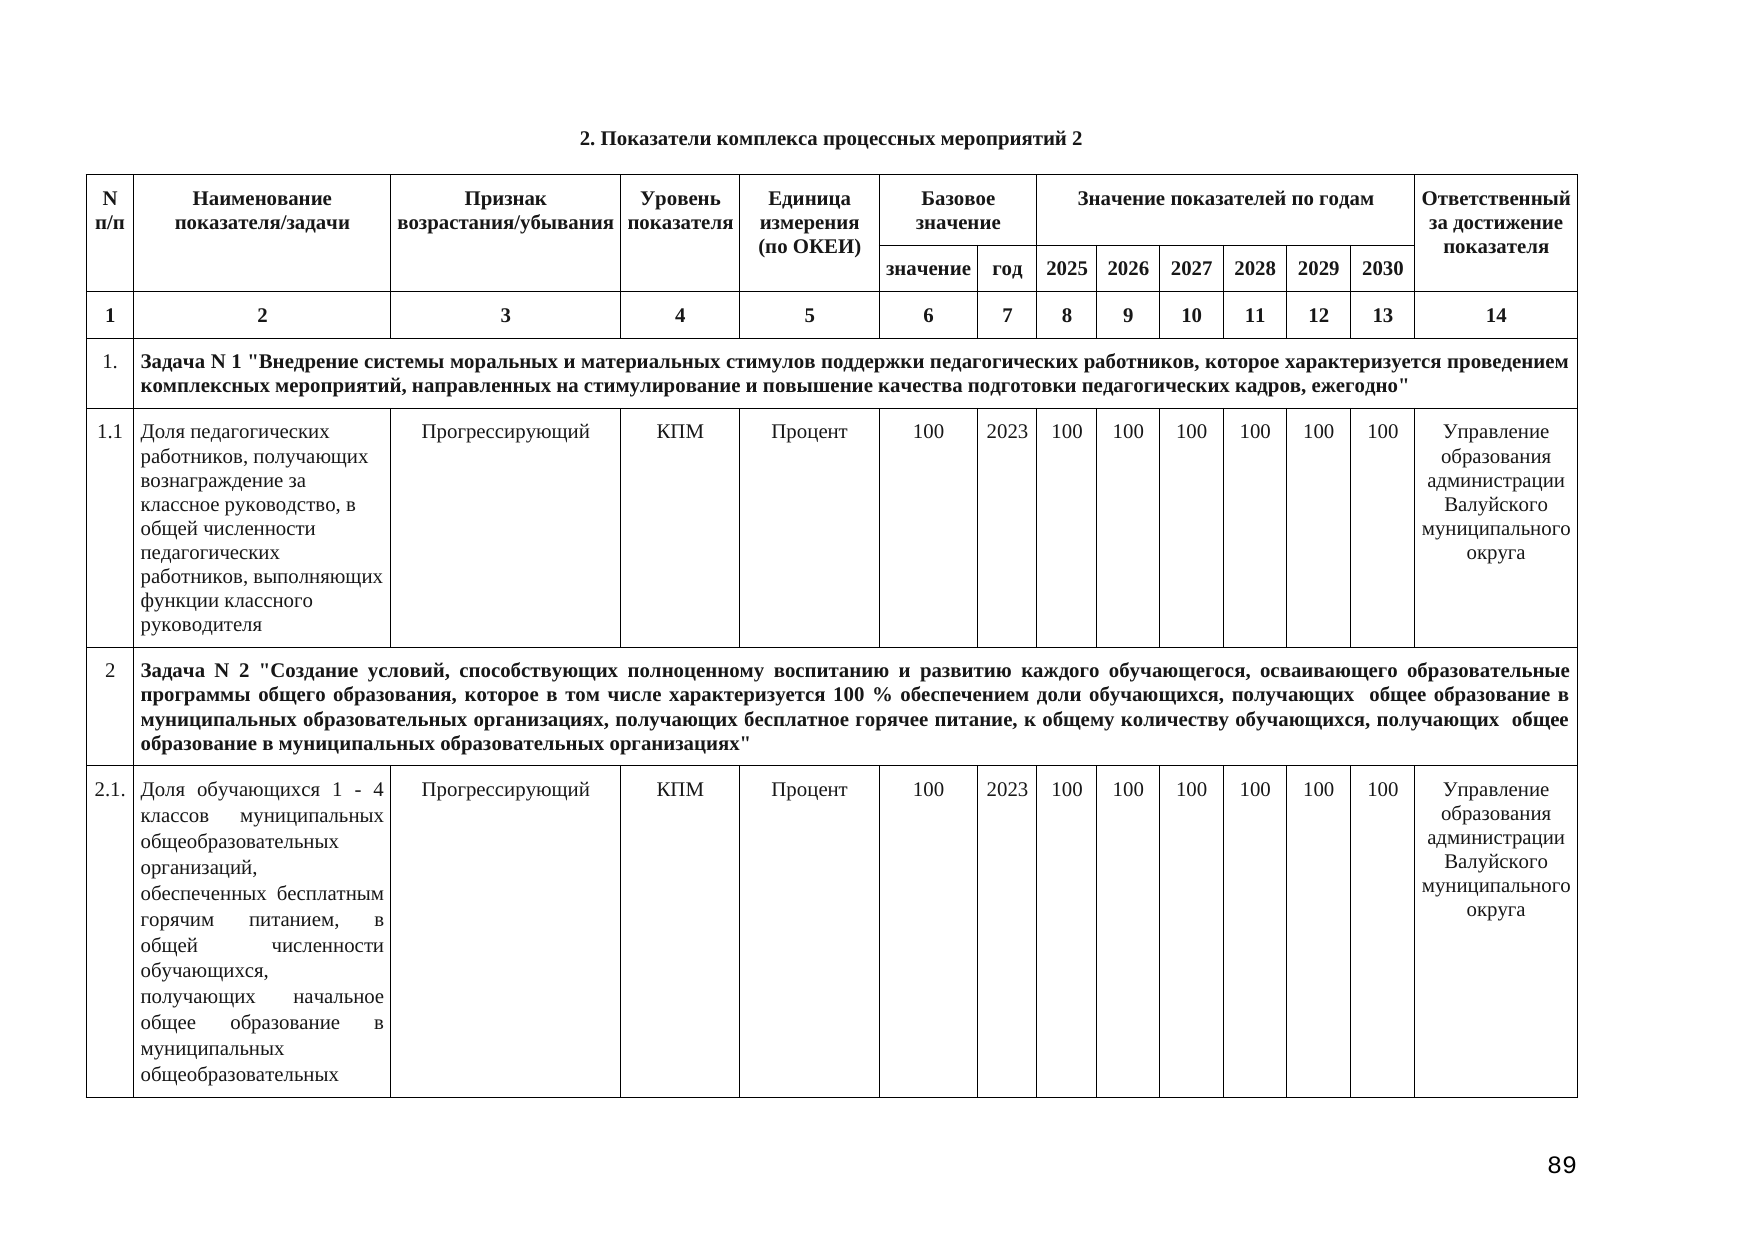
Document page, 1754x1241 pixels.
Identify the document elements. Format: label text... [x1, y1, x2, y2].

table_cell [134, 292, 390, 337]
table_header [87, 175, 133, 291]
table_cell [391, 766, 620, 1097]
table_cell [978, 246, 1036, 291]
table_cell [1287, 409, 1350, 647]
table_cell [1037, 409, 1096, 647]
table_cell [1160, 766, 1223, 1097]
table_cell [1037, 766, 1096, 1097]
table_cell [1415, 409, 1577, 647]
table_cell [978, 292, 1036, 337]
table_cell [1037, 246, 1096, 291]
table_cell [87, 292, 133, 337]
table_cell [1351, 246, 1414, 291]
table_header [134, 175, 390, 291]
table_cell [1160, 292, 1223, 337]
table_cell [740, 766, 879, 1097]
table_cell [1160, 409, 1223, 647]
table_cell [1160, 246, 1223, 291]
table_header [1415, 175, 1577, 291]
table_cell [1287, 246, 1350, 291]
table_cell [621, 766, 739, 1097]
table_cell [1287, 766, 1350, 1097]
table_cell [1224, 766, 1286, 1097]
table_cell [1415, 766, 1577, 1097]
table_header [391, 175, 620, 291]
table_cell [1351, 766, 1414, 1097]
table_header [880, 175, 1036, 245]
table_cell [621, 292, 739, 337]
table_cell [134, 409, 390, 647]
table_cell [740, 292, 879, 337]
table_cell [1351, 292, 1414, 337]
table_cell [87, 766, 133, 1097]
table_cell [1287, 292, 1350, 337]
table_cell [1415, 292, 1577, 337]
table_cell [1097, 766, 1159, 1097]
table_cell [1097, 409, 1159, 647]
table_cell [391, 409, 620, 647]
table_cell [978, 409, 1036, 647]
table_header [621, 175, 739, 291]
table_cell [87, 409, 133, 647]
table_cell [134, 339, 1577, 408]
text 2. Показатели комплекса процессных мероприятий 2 [85, 126, 1577, 150]
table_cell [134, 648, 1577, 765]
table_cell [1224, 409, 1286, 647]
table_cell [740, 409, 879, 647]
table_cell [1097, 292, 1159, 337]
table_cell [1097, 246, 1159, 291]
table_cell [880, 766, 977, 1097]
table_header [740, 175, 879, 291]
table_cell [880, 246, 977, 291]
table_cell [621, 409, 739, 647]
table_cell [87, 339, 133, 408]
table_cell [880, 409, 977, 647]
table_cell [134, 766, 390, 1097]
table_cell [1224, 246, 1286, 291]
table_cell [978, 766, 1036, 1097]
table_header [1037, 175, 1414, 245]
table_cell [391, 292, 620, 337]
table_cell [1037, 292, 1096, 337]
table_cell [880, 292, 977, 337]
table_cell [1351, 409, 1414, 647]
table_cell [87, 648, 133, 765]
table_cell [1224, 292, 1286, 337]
